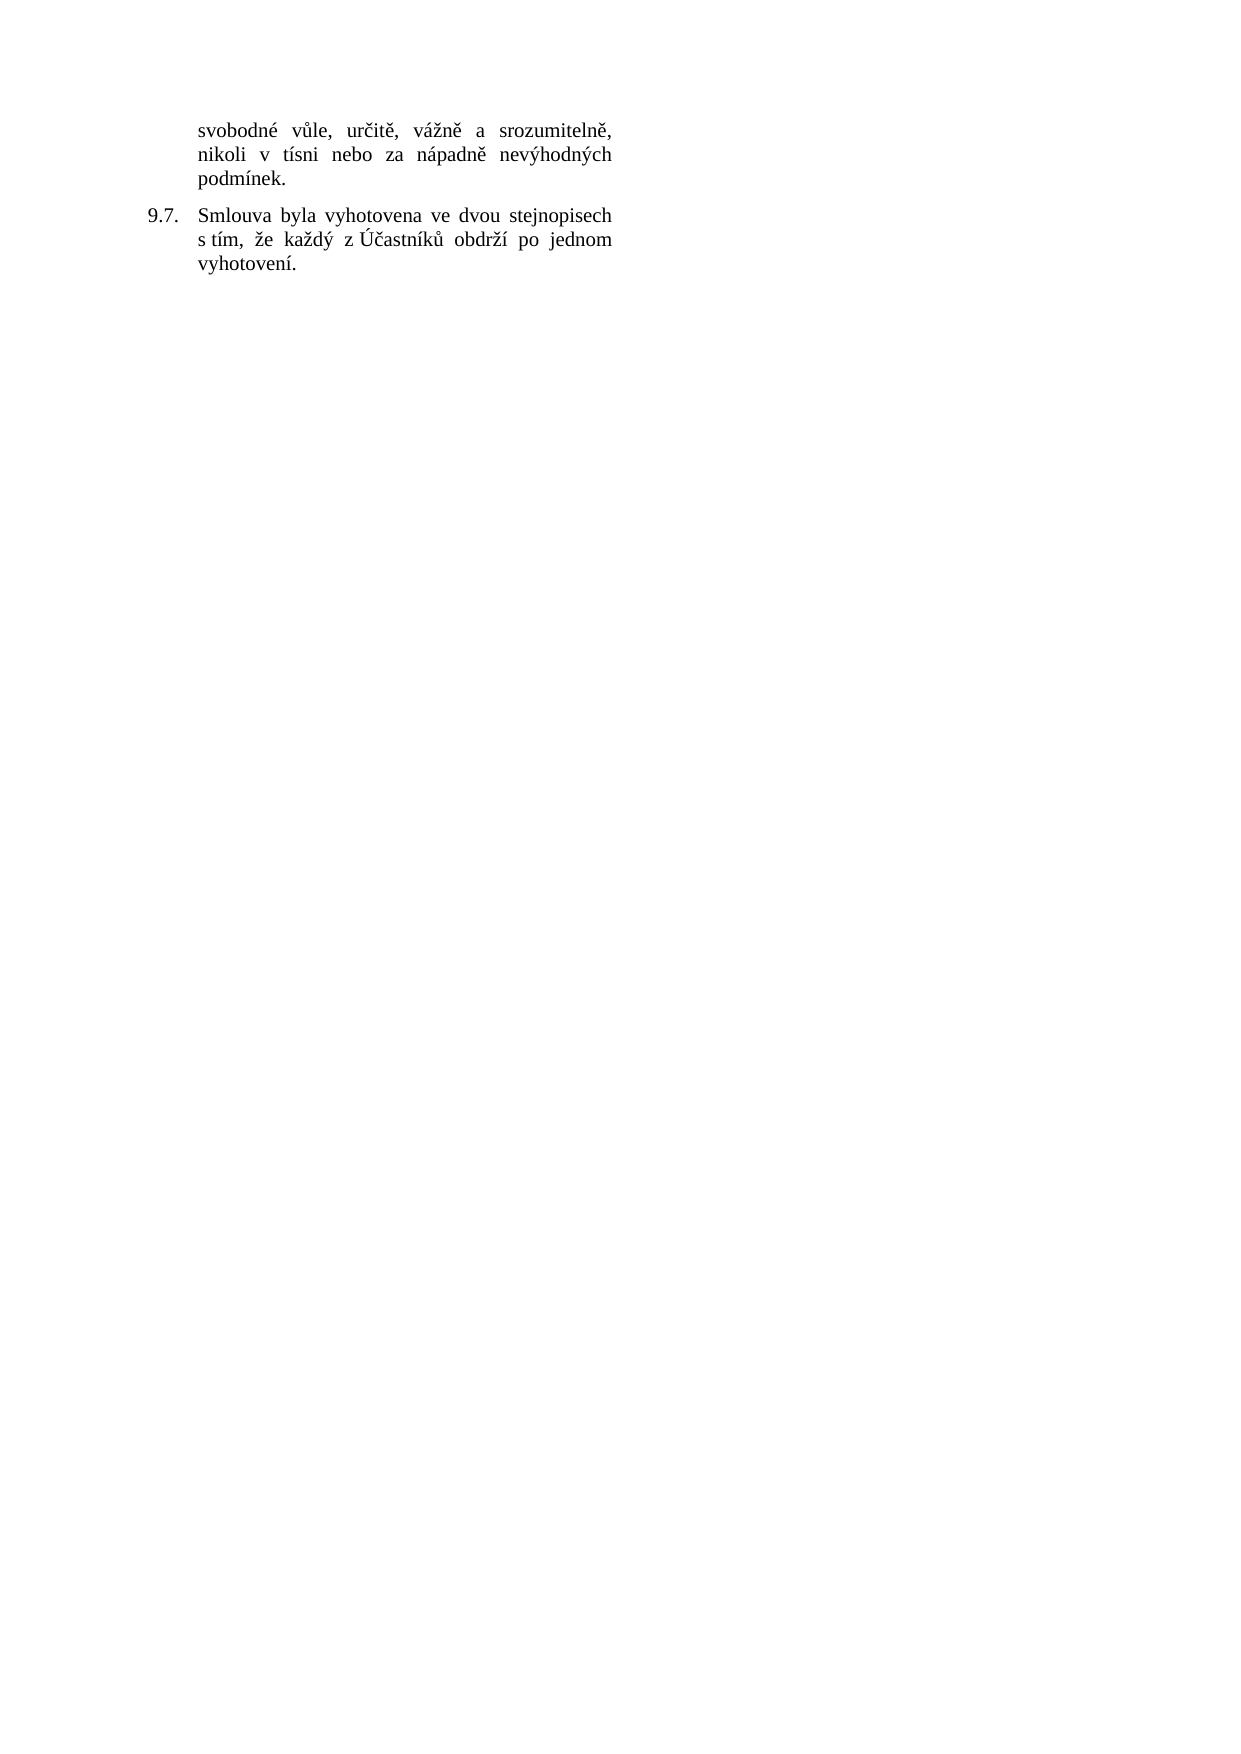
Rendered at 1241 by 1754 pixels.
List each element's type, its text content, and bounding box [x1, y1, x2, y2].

list Smlouva byla vyhotovena ve dvou stejnopisech s tím, že každý z Účastníků obdrží po jednom vyhotovení. [148, 203, 612, 275]
